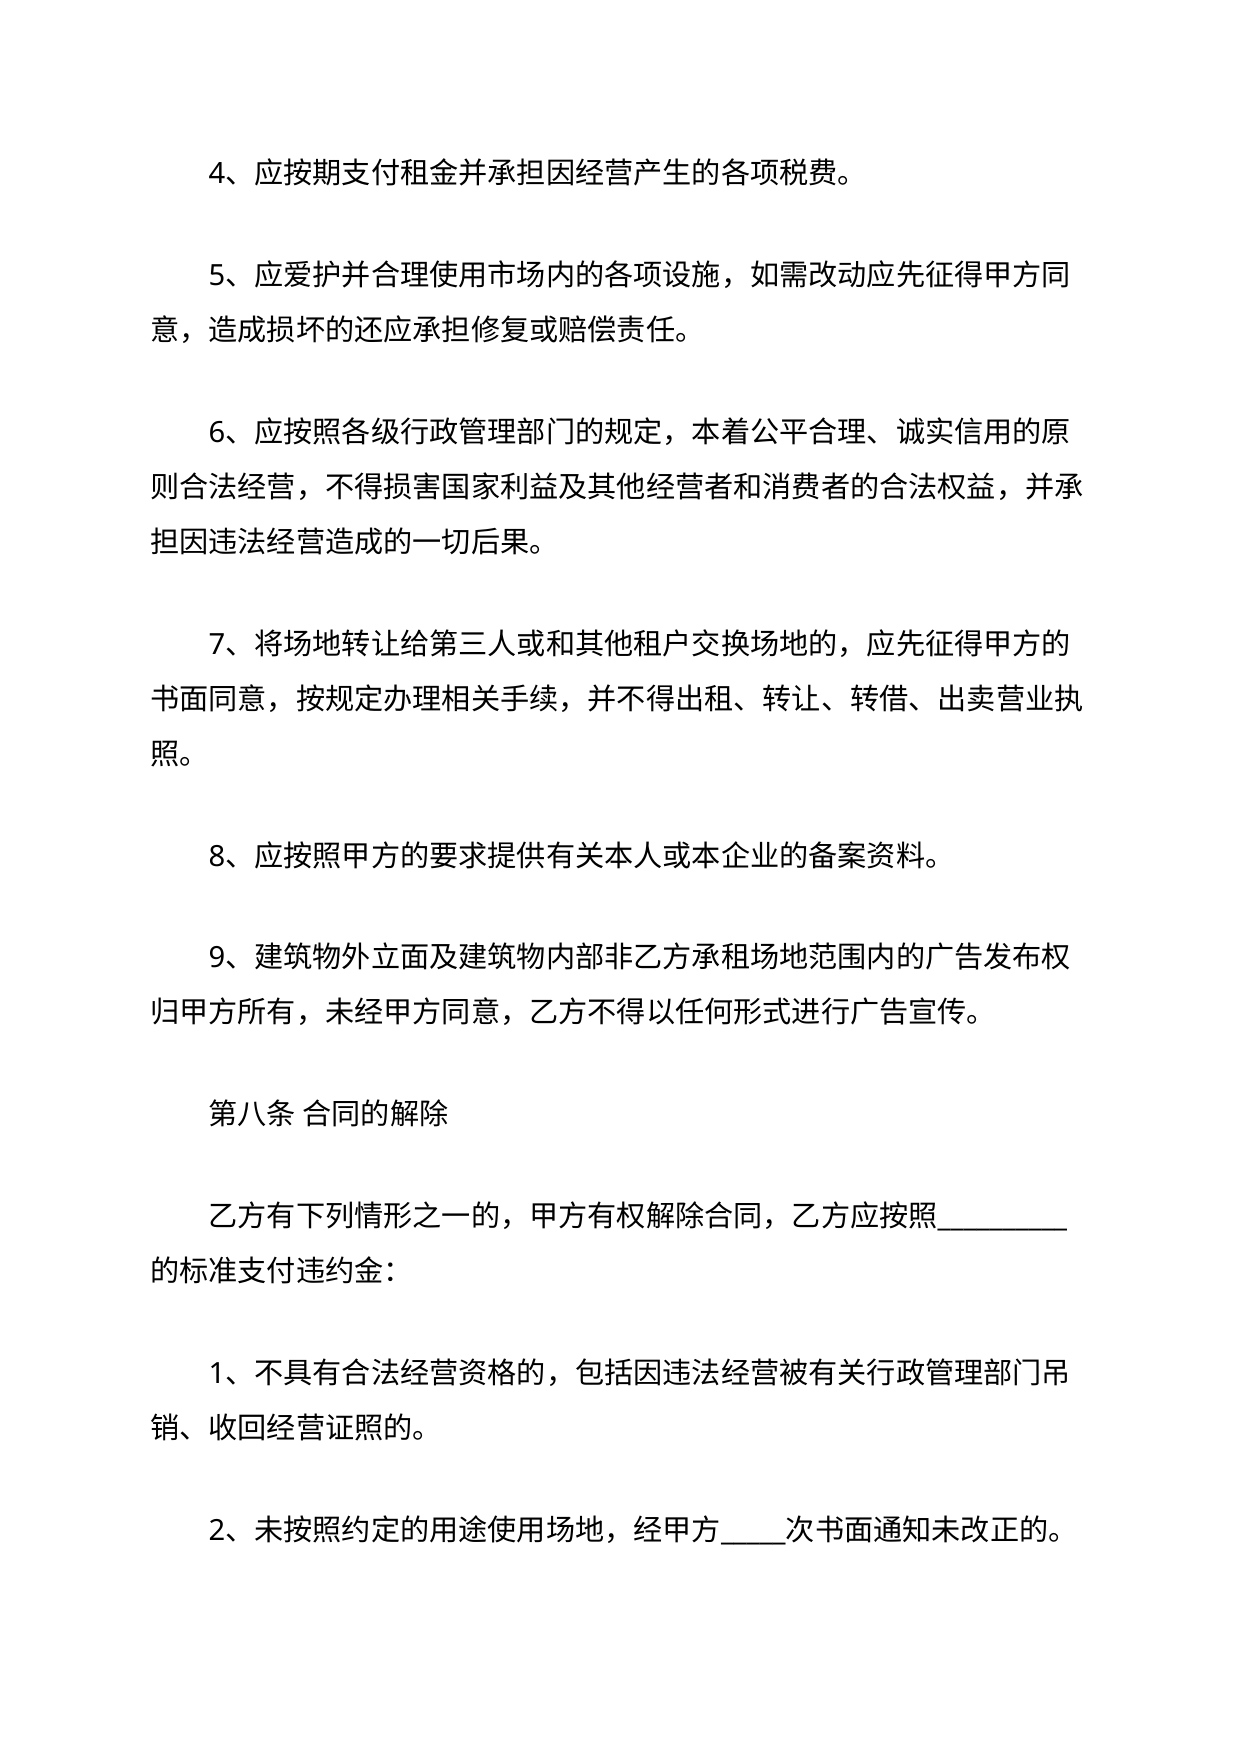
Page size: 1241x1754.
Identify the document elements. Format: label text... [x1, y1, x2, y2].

text 第八条 合同的解除 [150, 1091, 1090, 1133]
text 1、不具有合法经营资格的，包括因违法经营被有关行政管理部门吊销、收回经营证照的。 [150, 1349, 1090, 1447]
text 4、应按期支付租金并承担因经营产生的各项税费。 [150, 150, 1090, 192]
text 8、应按照甲方的要求提供有关本人或本企业的备案资料。 [150, 832, 1090, 874]
text 乙方有下列情形之一的，甲方有权解除合同，乙方应按照__________的标准支付违约金： [150, 1193, 1090, 1290]
text 5、应爱护并合理使用市场内的各项设施，如需改动应先征得甲方同意，造成损坏的还应承担修复或赔偿责任。 [150, 252, 1090, 349]
text 6、应按照各级行政管理部门的规定，本着公平合理、诚实信用的原则合法经营，不得损害国家利益及其他经营者和消费者的合法权益，并承担因违法经营造成的一切后果。 [150, 409, 1090, 561]
text 2、未按照约定的用途使用场地，经甲方_____次书面通知未改正的。 [150, 1506, 1090, 1548]
text 9、建筑物外立面及建筑物内部非乙方承租场地范围内的广告发布权归甲方所有，未经甲方同意，乙方不得以任何形式进行广告宣传。 [150, 934, 1090, 1031]
text 7、将场地转让给第三人或和其他租户交换场地的，应先征得甲方的书面同意，按规定办理相关手续，并不得出租、转让、转借、出卖营业执照。 [150, 620, 1090, 773]
